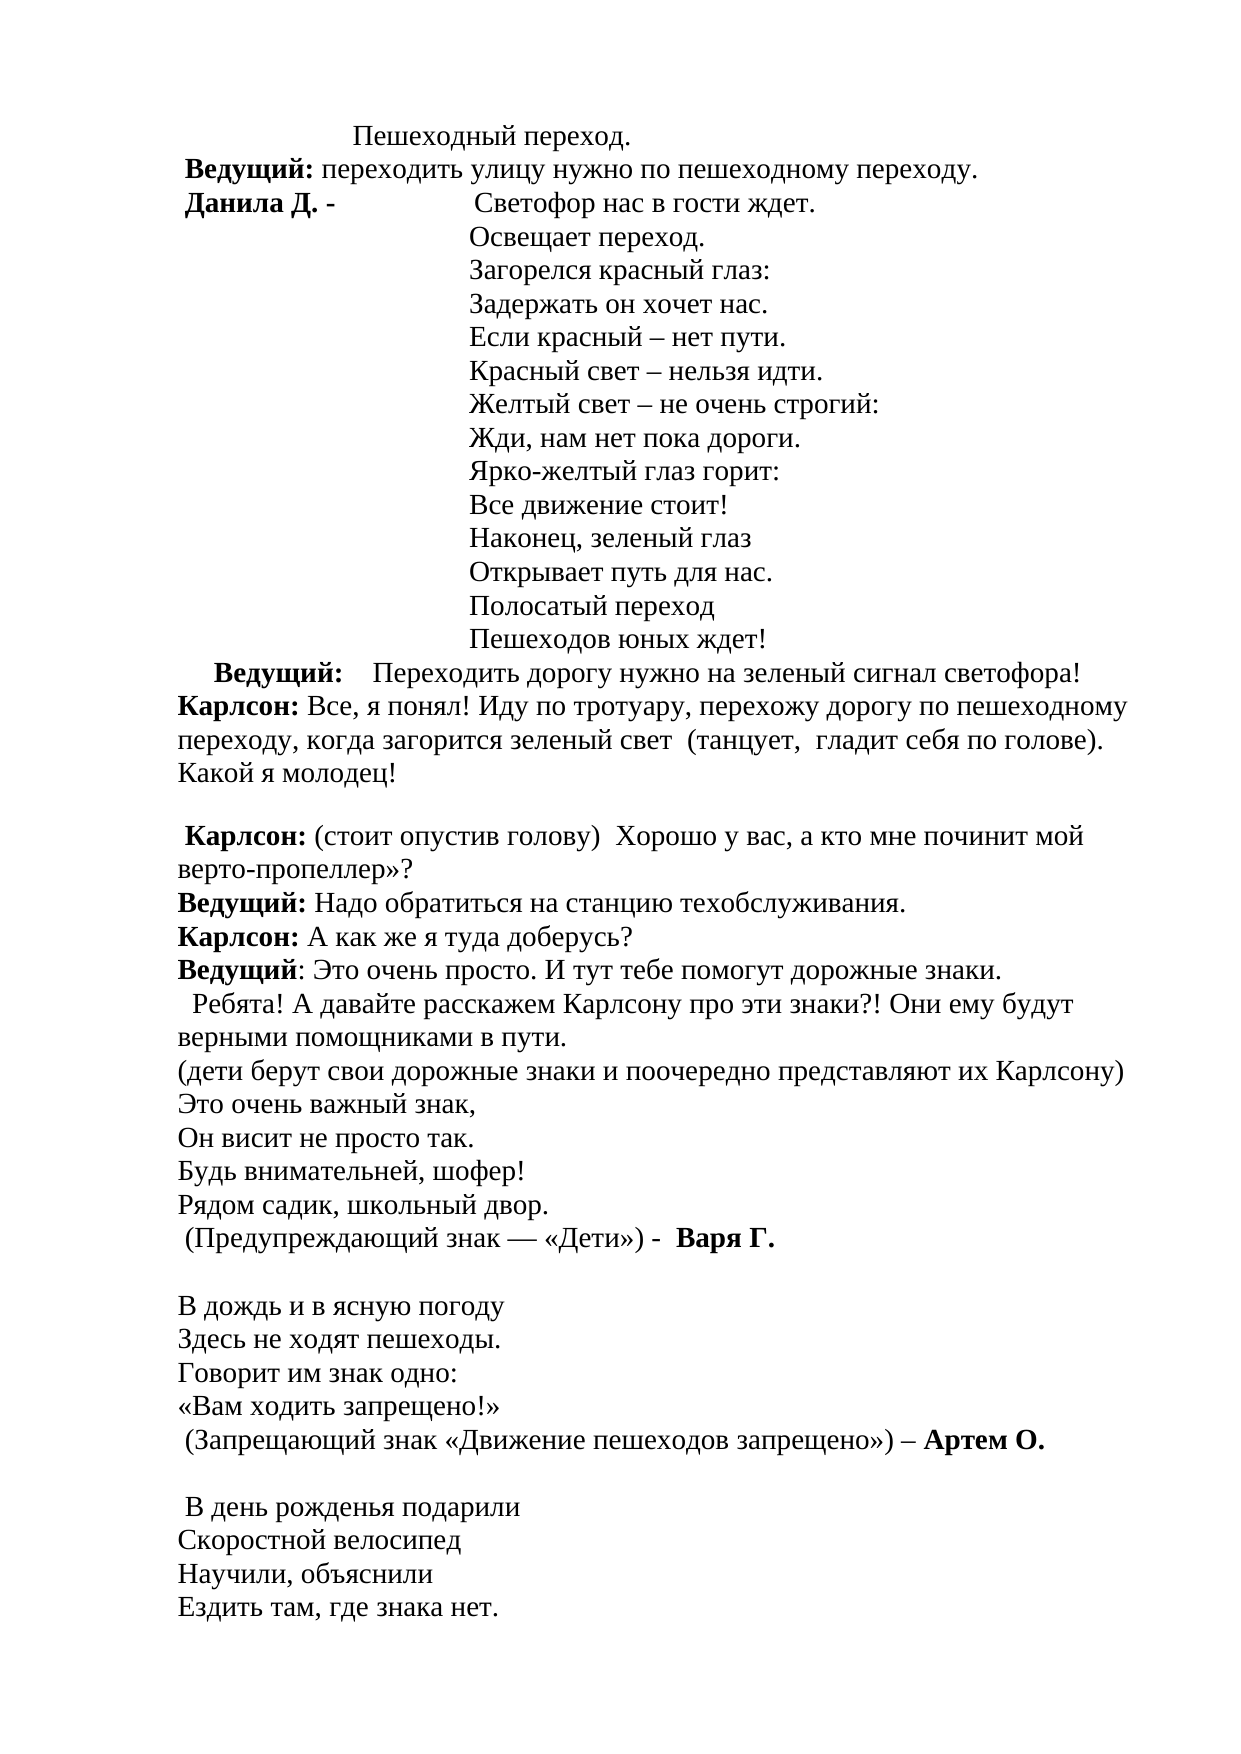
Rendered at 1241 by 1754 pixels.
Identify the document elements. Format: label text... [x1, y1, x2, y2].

text Ярко-желтый глаз горит: [177, 453, 1152, 487]
text Карлсон: (стоит опустив голову) Хорошо у вас, а кто мне починит мой верто-пропеллер»? [177, 818, 1152, 885]
text Ездить там, где знака нет. [177, 1589, 1152, 1623]
text Наконец, зеленый глаз [177, 521, 1152, 554]
text (Предупреждающий знак — «Дети») - Варя Г. [177, 1221, 1152, 1254]
text Здесь не ходят пешеходы. [177, 1321, 1152, 1355]
text Красный свет – нельзя идти. [177, 353, 1152, 386]
text Карлсон: А как же я туда доберусь? [177, 919, 1152, 952]
text Рядом садик, школьный двор. [177, 1187, 1152, 1221]
text Полосатый переход [177, 588, 1152, 621]
text Это очень важный знак, [177, 1086, 1152, 1120]
text Научили, объяснили [177, 1556, 1152, 1589]
text Он висит не просто так. [177, 1120, 1152, 1153]
text Данила Д. - Светофор нас в гости ждет. [177, 185, 1152, 219]
text Пешеходный переход. [177, 118, 1152, 152]
text «Вам ходить запрещено!» [177, 1388, 1152, 1422]
text Ведущий: Надо обратиться на станцию техобслуживания. [177, 885, 1152, 919]
text Ребята! А давайте расскажем Карлсону про эти знаки?! Они ему будут верными помощниками в пути. [177, 986, 1152, 1053]
text (Запрещающий знак «Движение пешеходов запрещено») – Артем О. [177, 1422, 1152, 1455]
text Все движение стоит! [177, 487, 1152, 521]
text Говорит им знак одно: [177, 1355, 1152, 1388]
text Скоростной велосипед [177, 1522, 1152, 1556]
text Задержать он хочет нас. [177, 286, 1152, 319]
text Ведущий: Переходить дорогу нужно на зеленый сигнал светофора! [177, 655, 1152, 688]
text В дождь и в ясную погоду [177, 1288, 1152, 1321]
text Если красный – нет пути. [177, 319, 1152, 353]
text Жди, нам нет пока дороги. [177, 420, 1152, 453]
text (дети берут свои дорожные знаки и поочередно представляют их Карлсону) [177, 1053, 1152, 1086]
text Будь внимательней, шофер! [177, 1153, 1152, 1187]
text Ведущий: переходить улицу нужно по пешеходному переходу. [177, 152, 1152, 185]
text В день рожденья подарили [177, 1489, 1152, 1522]
text Загорелся красный глаз: [177, 252, 1152, 286]
text Ведущий: Это очень просто. И тут тебе помогут дорожные знаки. [177, 952, 1152, 986]
text Желтый свет – не очень строгий: [177, 386, 1152, 420]
text Открывает путь для нас. [177, 554, 1152, 588]
text Освещает переход. [177, 219, 1152, 252]
text Карлсон: Все, я понял! Иду по тротуару, перехожу дорогу по пешеходному переходу, когда загорится зеленый свет (танцует, гладит себя по голове). Какой я молодец! [177, 688, 1152, 789]
text Пешеходов юных ждет! [177, 621, 1152, 655]
